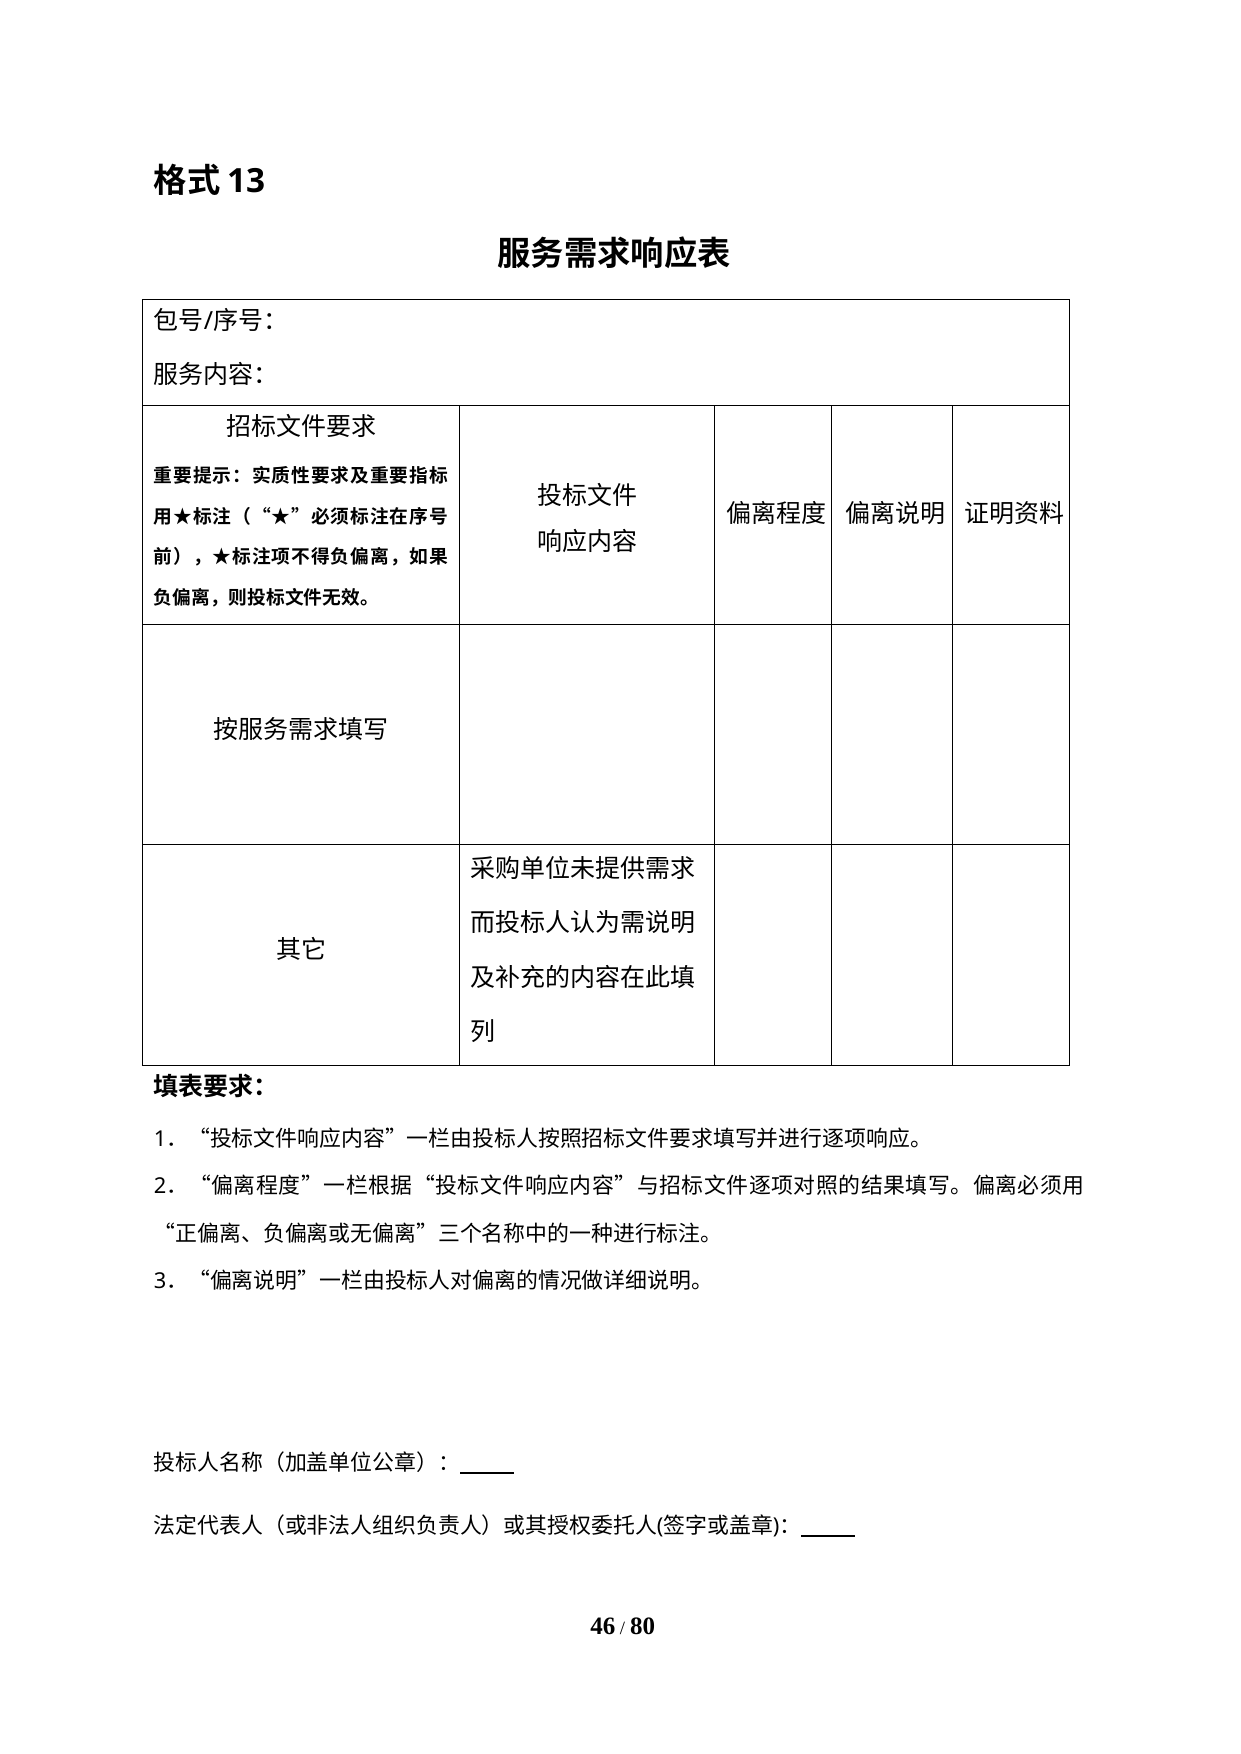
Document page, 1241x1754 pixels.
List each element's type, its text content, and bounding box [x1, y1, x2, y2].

table_cell 偏离程度 [715, 406, 831, 624]
table_cell 按服务需求填写 [143, 625, 459, 844]
text 法定代表人（或非法人组织负责人）或其授权委托人(签字或盖章)： [153, 1508, 1087, 1540]
table_cell [715, 845, 831, 1065]
table_cell 证明资料 [953, 406, 1069, 624]
table_cell [460, 625, 714, 844]
table_cell [832, 625, 952, 844]
table_cell [953, 625, 1069, 844]
table_cell [715, 625, 831, 844]
table_cell [953, 845, 1069, 1065]
text 服务需求响应表 [153, 227, 1074, 275]
text 3．“偏离说明”一栏由投标人对偏离的情况做详细说明。 [153, 1263, 1087, 1295]
table_cell 招标文件要求 重要提示：实质性要求及重要指标用★标注（“★”必须标注在序号前），★标注项不得负偏离，如果负偏离，则投标文件无效。 [143, 406, 459, 624]
table_cell [832, 845, 952, 1065]
text 1．“投标文件响应内容”一栏由投标人按照招标文件要求填写并进行逐项响应。 [153, 1121, 1087, 1152]
table_cell 采购单位未提供需求而投标人认为需说明及补充的内容在此填列 [460, 845, 714, 1065]
table_header 包号/序号： 服务内容： [143, 300, 1069, 405]
text 投标人名称（加盖单位公章）： [153, 1445, 1087, 1477]
table_cell 投标文件 响应内容 [460, 406, 714, 624]
text 2．“偏离程度”一栏根据“投标文件响应内容”与招标文件逐项对照的结果填写。偏离必须用 “正偏离、负偏离或无偏离”三个名称中的一种进行标注。 [153, 1168, 1087, 1247]
table_cell 其它 [143, 845, 459, 1065]
subtitle 格式13 [153, 153, 1087, 202]
text 填表要求： [153, 1066, 1074, 1102]
table_cell 偏离说明 [832, 406, 952, 624]
